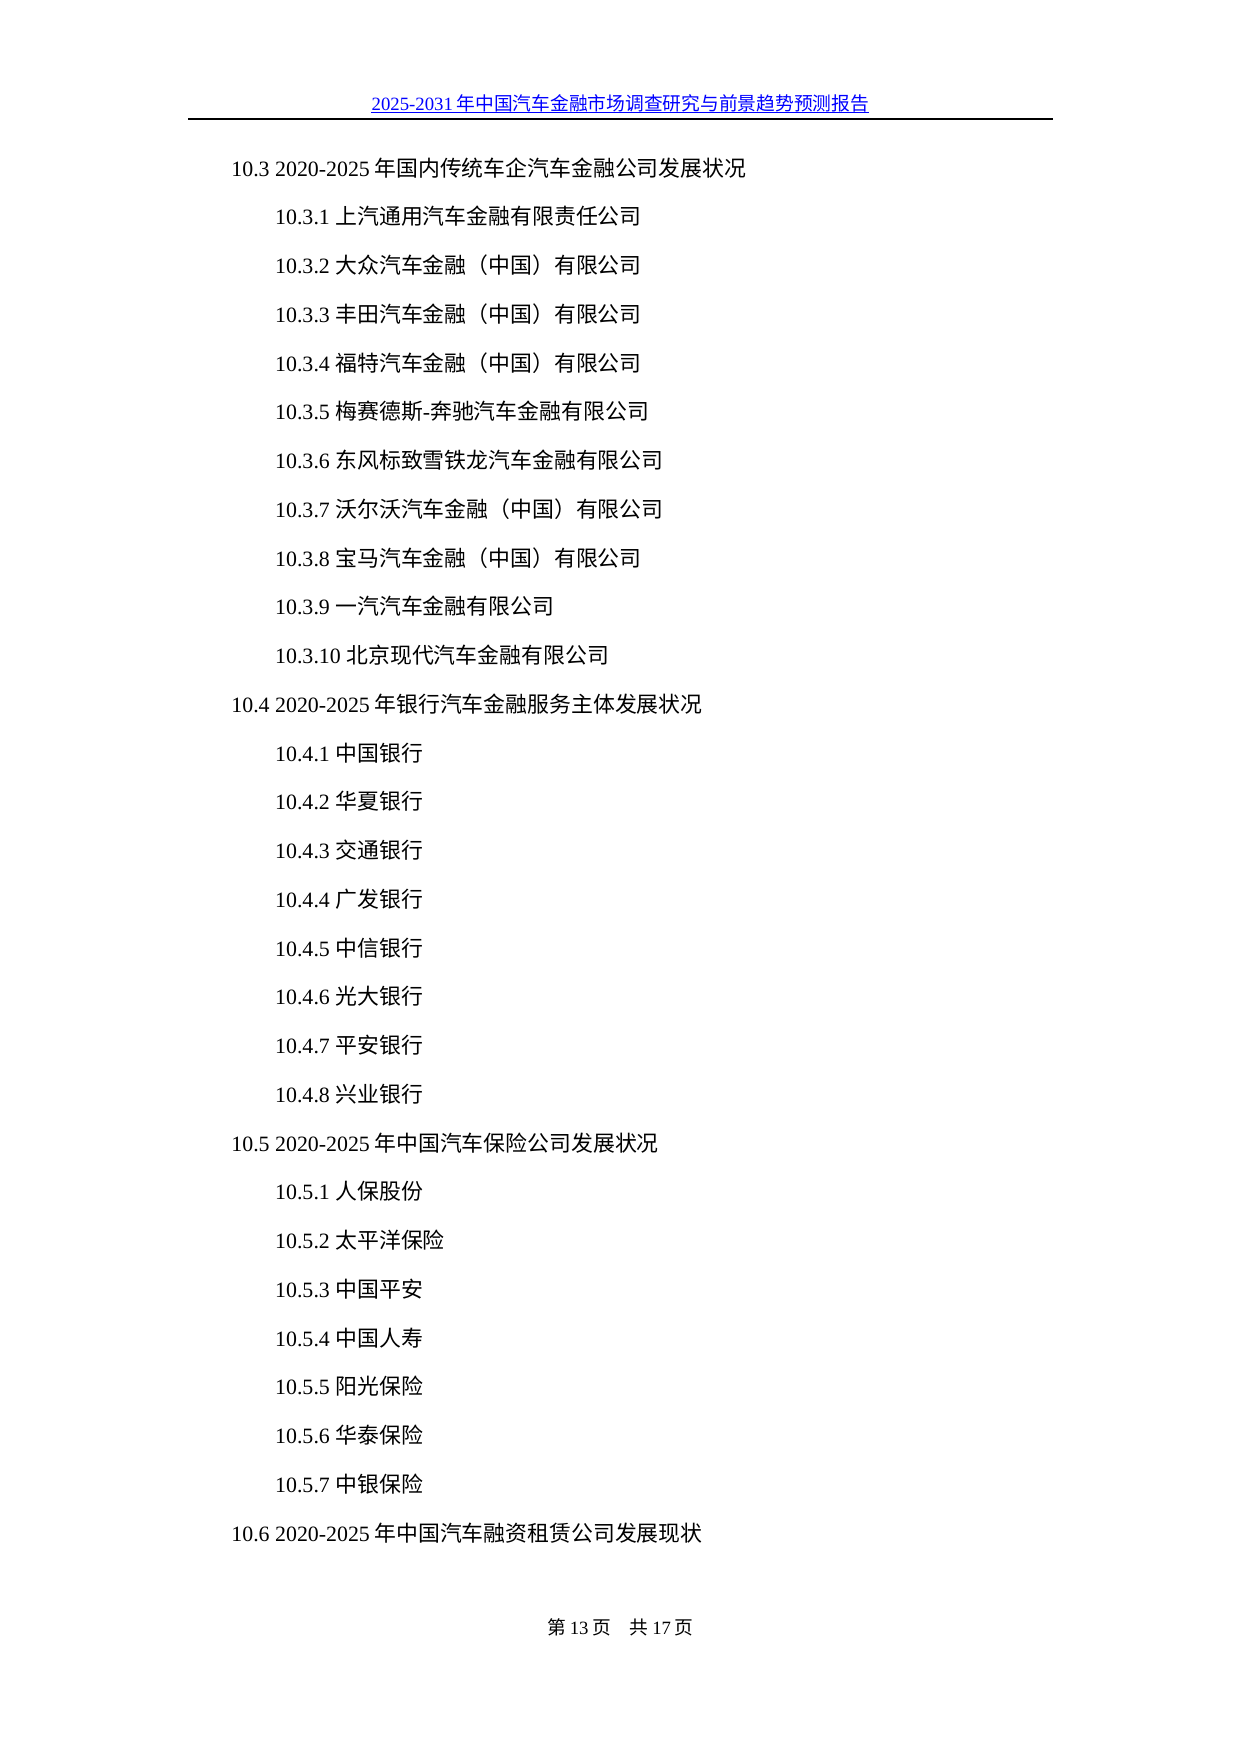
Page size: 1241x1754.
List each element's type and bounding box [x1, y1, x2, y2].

text [187, 150, 1053, 1548]
